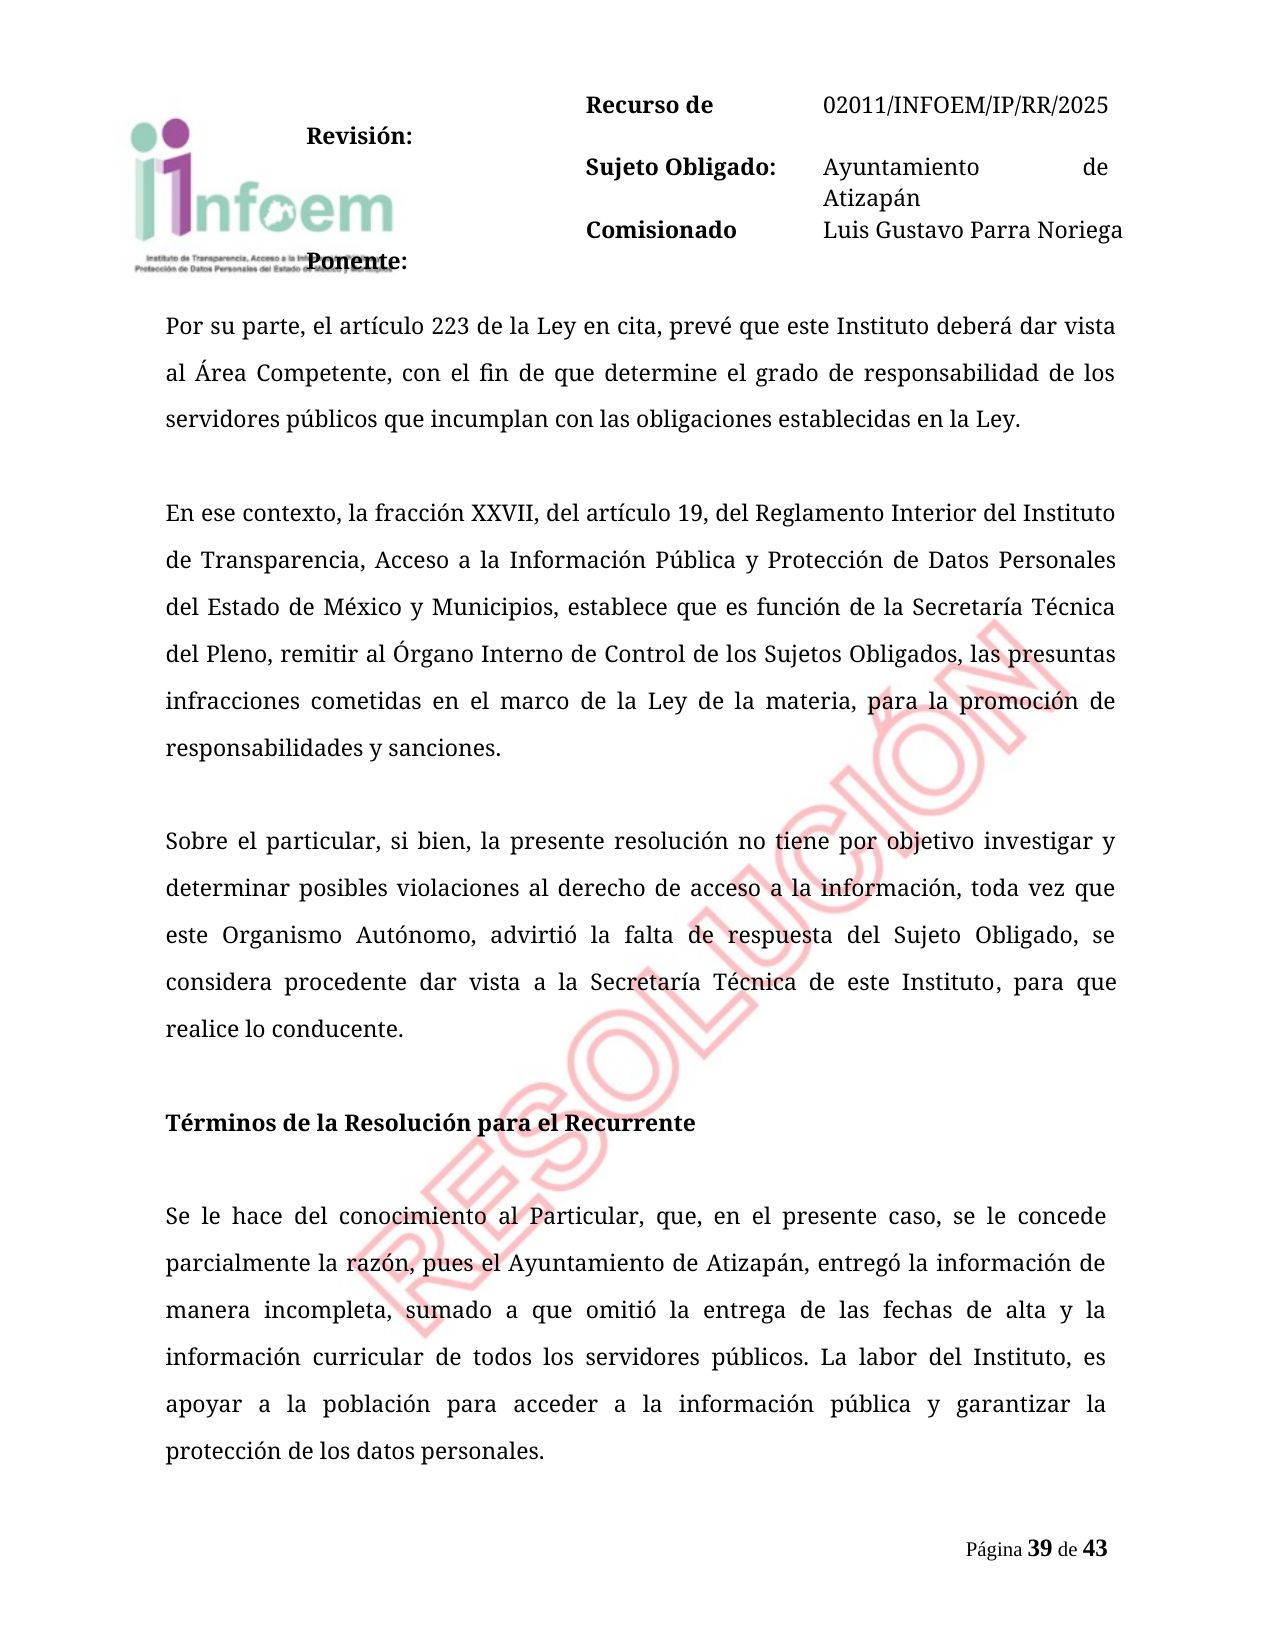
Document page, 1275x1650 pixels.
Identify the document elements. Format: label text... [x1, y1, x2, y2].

text Sobre el particular, si bien, la presente resolución no tiene por objetivo investigar y determinar posibles violaciones al derecho de acceso a la información, toda vez que este Organismo Autónomo, advirtió la falta de respuesta del Sujeto Obligado, se considera procedente dar vista a la Secretaría Técnica de este Instituto, para que realice lo conducente. [165, 825, 1117, 1044]
text Se le hace del conocimiento al Particular, que, en el presente caso, se le concede parcialmente la razón, pues el Ayuntamiento de Atizapán, entregó la información de manera incompleta, sumado a que omitió la entrega de las fechas de alta y la información curricular de todos los servidores públicos. La labor del Instituto, es apoyar a la población para acceder a la información pública y garantizar la protección de los datos personales. [165, 1200, 1107, 1466]
text Términos de la Resolución para el Recurrente [165, 1107, 1107, 1138]
text Por su parte, el artículo 223 de la Ley en cita, prevé que este Instituto deberá dar vista al Área Competente, con el fin de que determine el grado de responsabilidad de los servidores públicos que incumplan con las obligaciones establecidas en la Ley. [165, 310, 1117, 435]
picture [1, 53, 1275, 1650]
text En ese contexto, la fracción XXVII, del artículo 19, del Reglamento Interior del Instituto de Transparencia, Acceso a la Información Pública y Protección de Datos Personales del Estado de México y Municipios, establece que es función de la Secretaría Técnica del Pleno, remitir al Órgano Interno de Control de los Sujetos Obligados, las presuntas infracciones cometidas en el marco de la Ley de la materia, para la promoción de responsabilidades y sanciones. [165, 497, 1117, 763]
